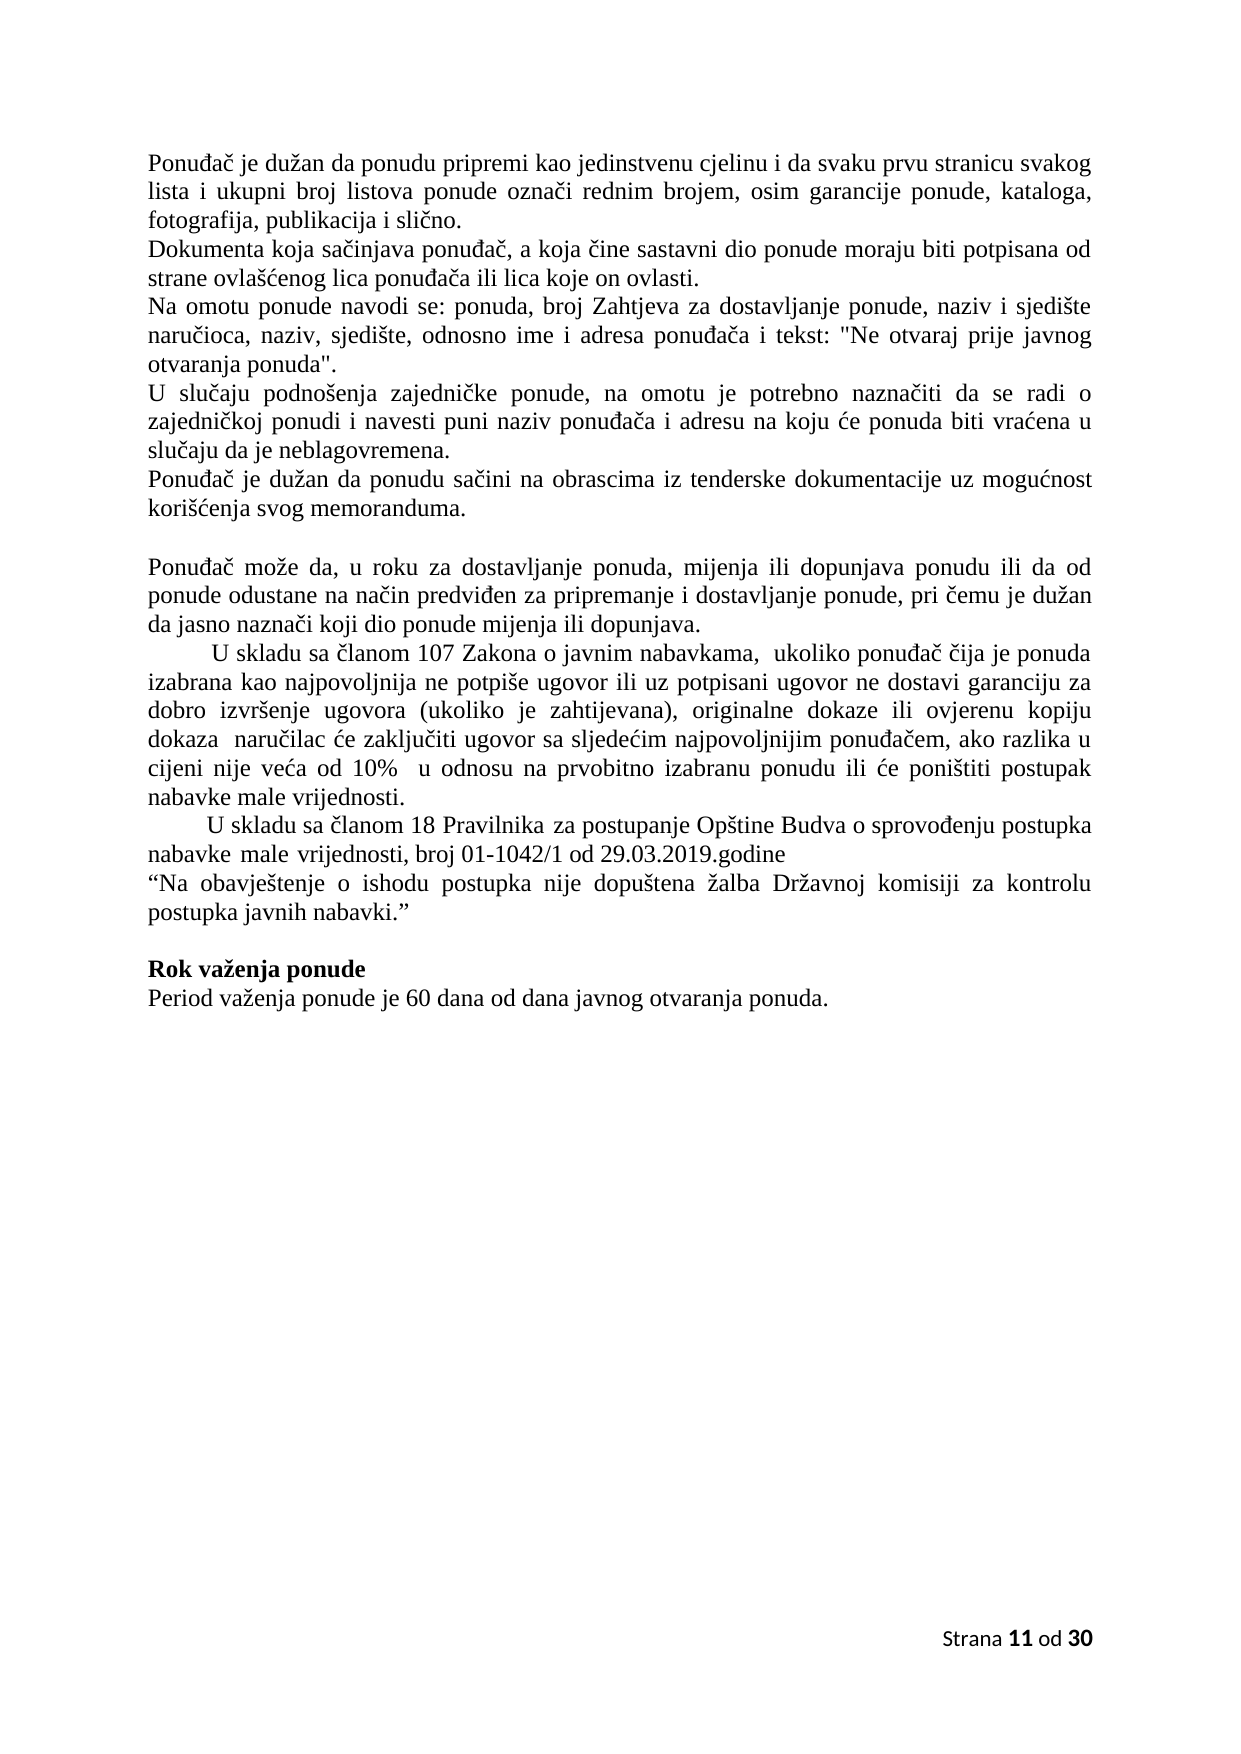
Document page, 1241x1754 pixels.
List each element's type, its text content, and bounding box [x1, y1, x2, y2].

text U skladu sa članom 18 Pravilnika za postupanje Opštine Budva o sprovođenju postupka nabavke male vrijednosti, broj 01-1042/1 od 29.03.2019.godine [148, 811, 1093, 868]
text Ponuđač može da, u roku za dostavljanje ponuda, mijenja ili dopunjava ponudu ili da od ponude odustane na način predviđen za pripremanje i dostavljanje ponude, pri čemu je dužan da jasno naznači koji dio ponude mijenja ili dopunjava. [148, 552, 1093, 638]
text Na omotu ponude navodi se: ponuda, broj Zahtjeva za dostavljanje ponude, naziv i sjedište naručioca, naziv, sjedište, odnosno ime i adresa ponuđača i tekst: "Ne otvaraj prije javnog otvaranja ponuda". [148, 291, 1093, 378]
text “Na obavještenje o ishodu postupka nije dopuštena žalba Državnoj komisiji za kontrolu postupka javnih nabavki.” [148, 868, 1093, 926]
text U slučaju podnošenja zajedničke ponude, na omotu je potrebno naznačiti da se radi o zajedničkoj ponudi i navesti puni naziv ponuđača i adresu na koju će ponuda biti vraćena u slučaju da je neblagovremena. [148, 378, 1093, 464]
text Ponuđač je dužan da ponudu pripremi kao jedinstvenu cjelinu i da svaku prvu stranicu svakog lista i ukupni broj listova ponude označi rednim brojem, osim garancije ponude, kataloga, fotografija, publikacija i slično. [148, 148, 1093, 234]
text U skladu sa članom 107 Zakona o javnim nabavkama, ukoliko ponuđač čija je ponuda izabrana kao najpovoljnija ne potpiše ugovor ili uz potpisani ugovor ne dostavi garanciju za dobro izvršenje ugovora (ukoliko je zahtijevana), originalne dokaze ili ovjerenu kopiju dokaza naručilac će zaključiti ugovor sa sljedećim najpovoljnijim ponuđačem, ako razlika u cijeni nije veća od 10% u odnosu na prvobitno izabranu ponudu ili će poništiti postupak nabavke male vrijednosti. [148, 638, 1093, 811]
text Ponuđač je dužan da ponudu sačini na obrascima iz tenderske dokumentacije uz mogućnost korišćenja svog memoranduma. [148, 464, 1093, 521]
text Rok važenja ponude [148, 954, 1093, 983]
text Dokumenta koja sačinjava ponuđač, a koja čine sastavni dio ponude moraju biti potpisana od strane ovlašćenog lica ponuđača ili lica koje on ovlasti. [148, 234, 1093, 291]
text Period važenja ponude je 60 dana od dana javnog otvaranja ponuda. [148, 983, 1093, 1012]
